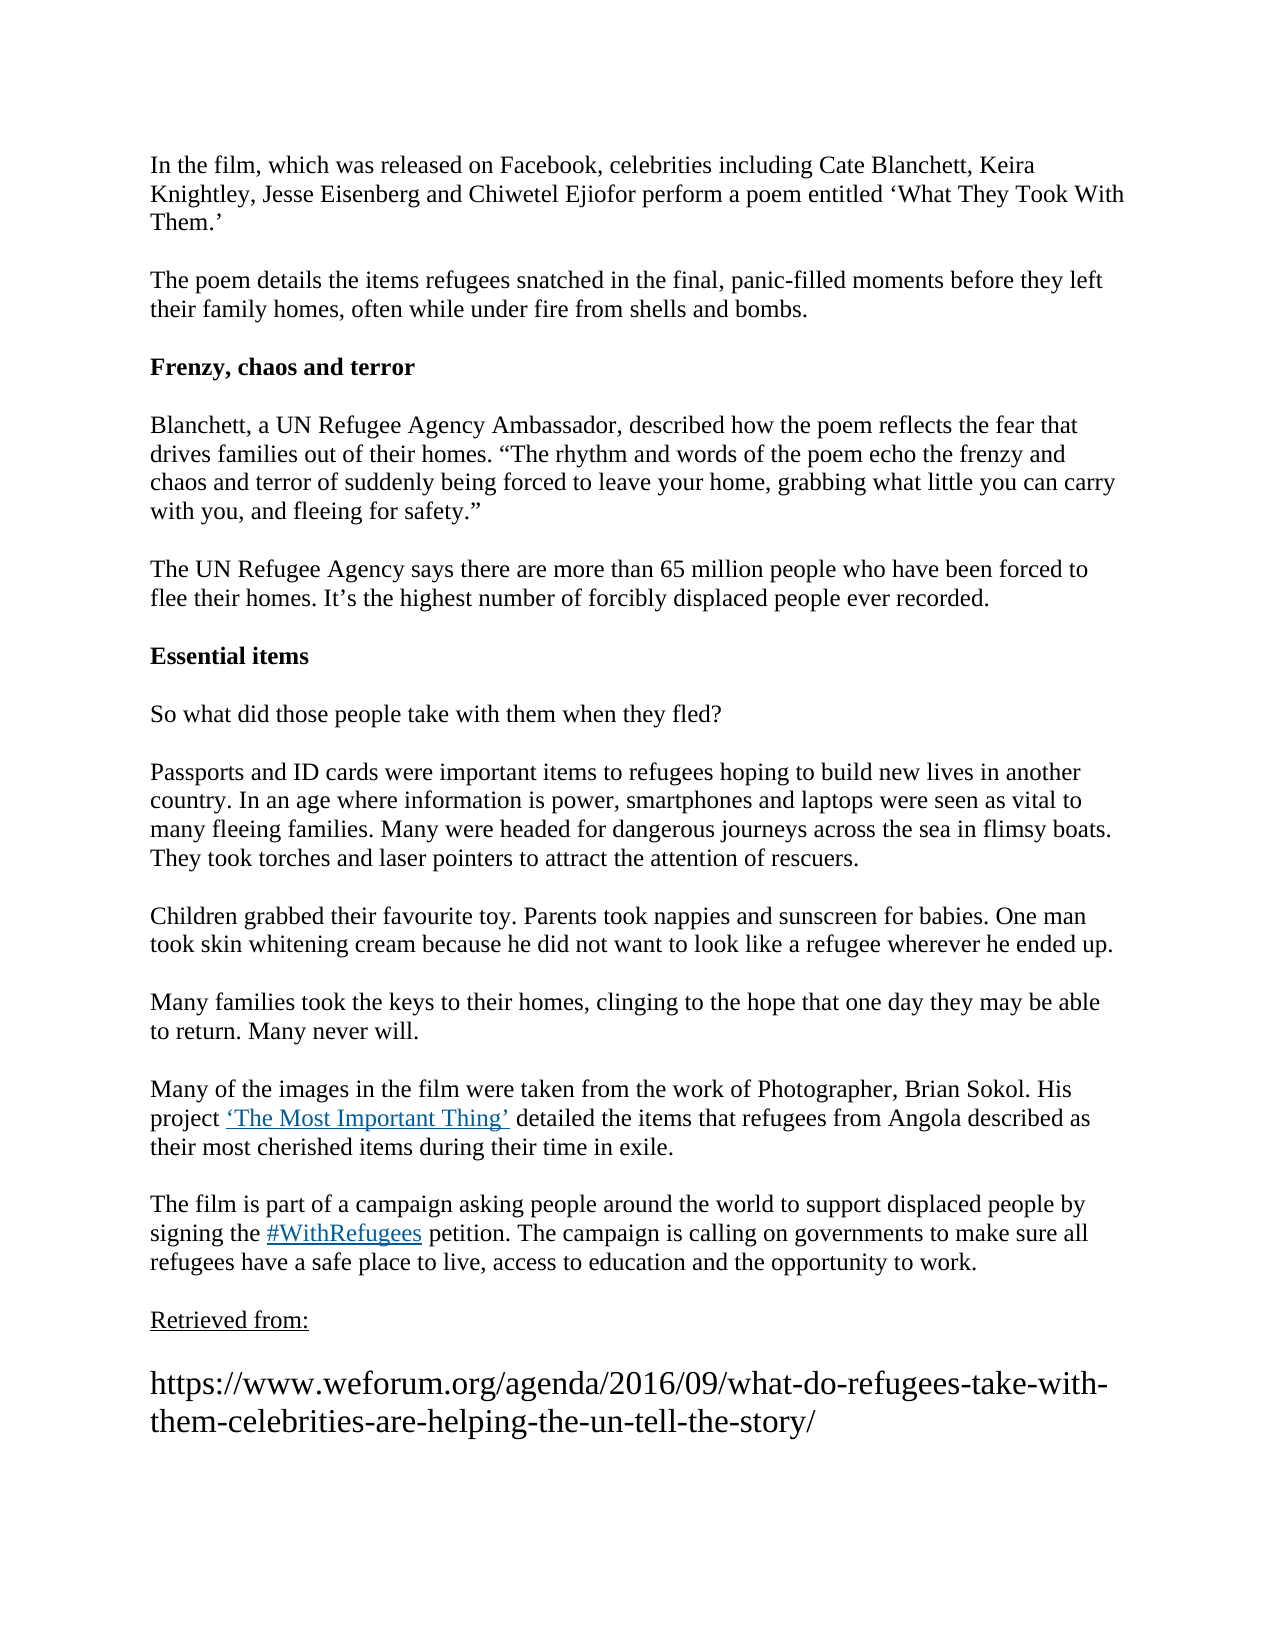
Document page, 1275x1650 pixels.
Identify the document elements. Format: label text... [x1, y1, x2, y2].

text https://www.weforum.org/agenda/2016/09/what-do-refugees-take-with-them-celebrities-are-helping-the-un-tell-the-story/ [150, 1363, 1125, 1439]
text Passports and ID cards were important items to refugees hoping to build new lives in another country. In an age where information is power, smartphones and laptops were seen as vital to many fleeing families. Many were headed for dangerous journeys across the sea in flimsy boats. They took torches and laser pointers to attract the attention of rescuers. [150, 757, 1125, 872]
text Many of the images in the film were taken from the work of Photographer, Brian Sokol. His project ‘The Most Important Thing’ detailed the items that refugees from Angola described as their most cherished items during their time in exile. [150, 1074, 1125, 1160]
text Essential items [150, 641, 1125, 669]
text The UN Refugee Agency says there are more than 65 million people who have been forced to flee their homes. It’s the highest number of forcibly displaced people ever recorded. [150, 554, 1125, 612]
text Retrieved from: [150, 1305, 1125, 1334]
text The poem details the items refugees snatched in the final, panic-filled moments before they left their family homes, often while under fire from shells and bombs. [150, 265, 1125, 323]
text Blanchett, a UN Refugee Agency Ambassador, described how the poem reflects the fear that drives families out of their homes. “The rhythm and words of the poem echo the frenzy and chaos and terror of suddenly being forced to leave your home, grabbing what little you can carry with you, and fleeing for safety.” [150, 410, 1125, 525]
text Many families took the keys to their homes, clinging to the hope that one day they may be able to return. Many never will. [150, 987, 1125, 1045]
text In the film, which was released on Facebook, celebrities including Cate Blanchett, Keira Knightley, Jesse Eisenberg and Chiwetel Ejiofor perform a poem entitled ‘What They Took With Them.’ [150, 150, 1125, 236]
text So what did those people take with them when they fled? [150, 699, 1125, 727]
text The film is part of a campaign asking people around the world to support displaced people by signing the #WithRefugees petition. The campaign is calling on governments to make sure all refugees have a safe place to live, access to education and the opportunity to work. [150, 1189, 1125, 1276]
text Frenzy, chaos and terror [150, 352, 1125, 381]
text Children grabbed their favourite toy. Parents took nappies and sunscreen for babies. One man took skin whitening cream because he did not want to look like a refugee wherever he ended up. [150, 901, 1125, 958]
